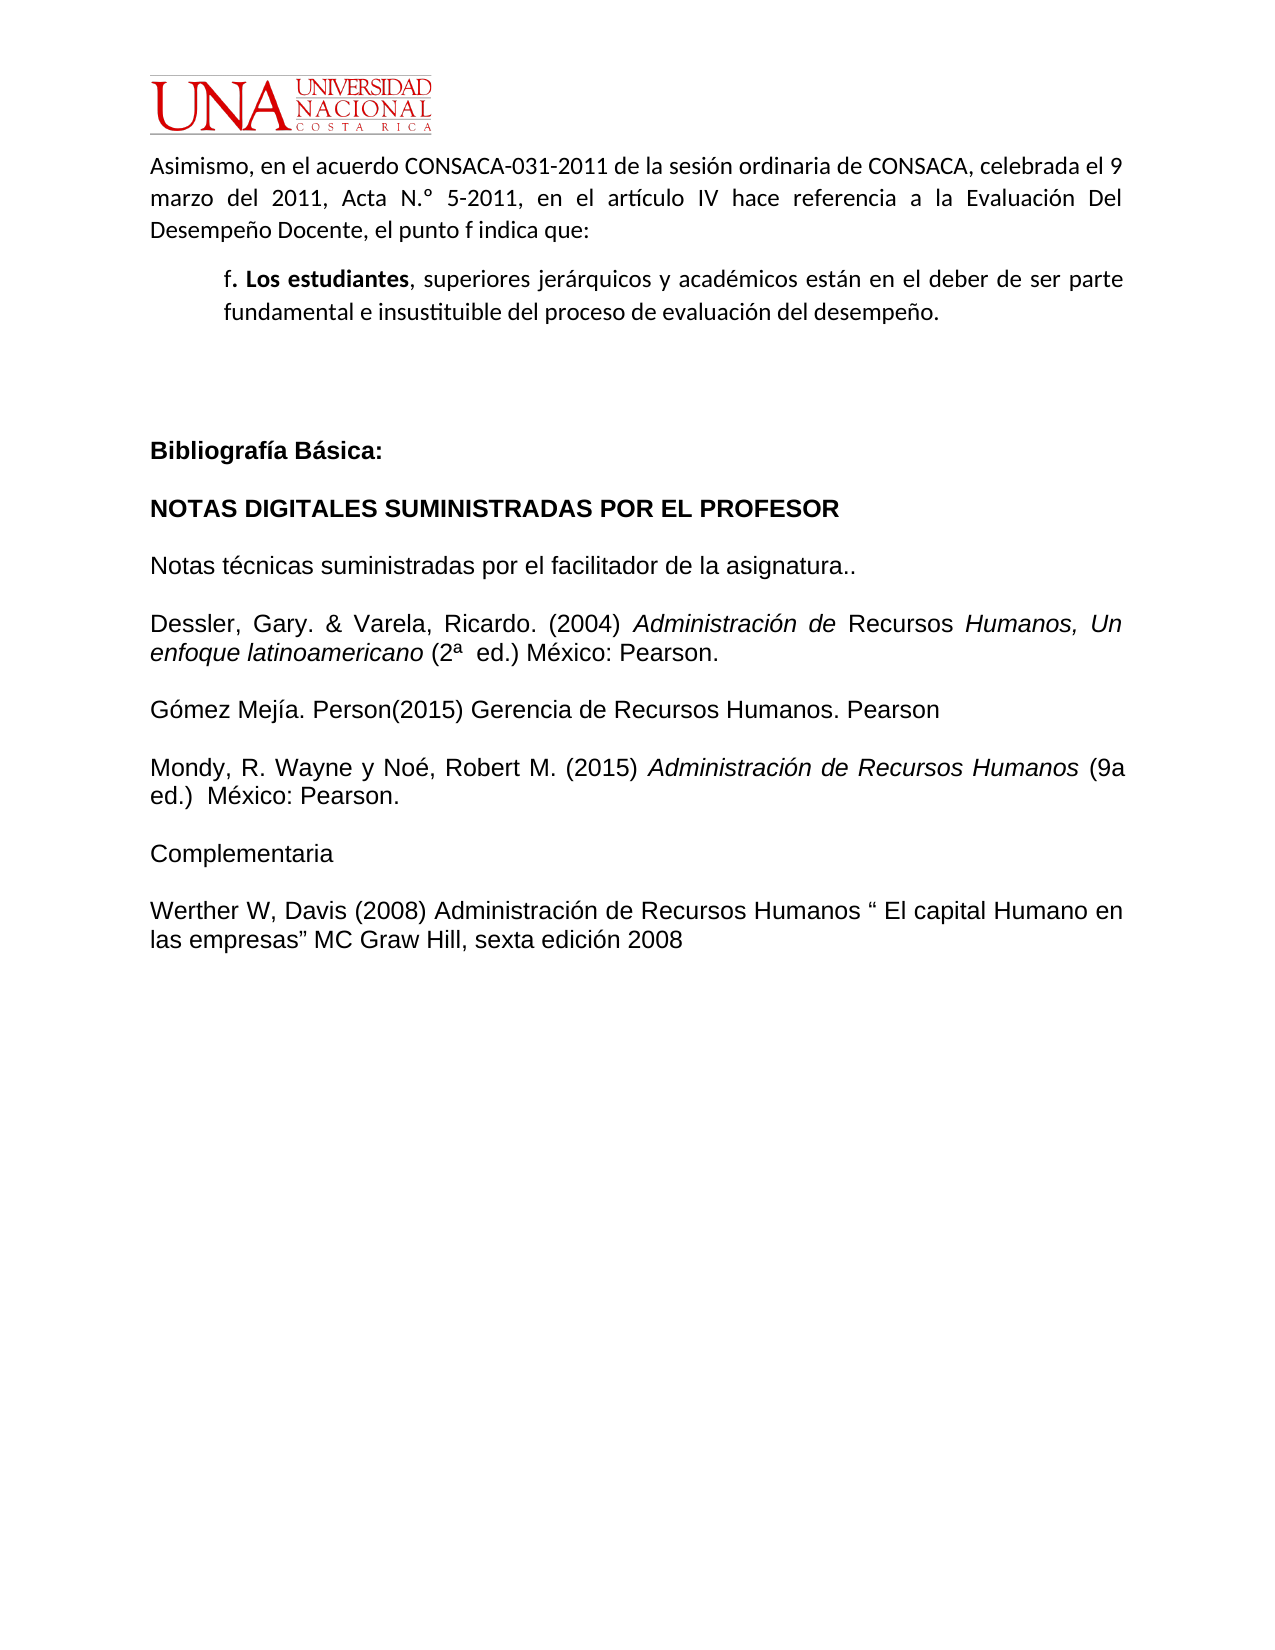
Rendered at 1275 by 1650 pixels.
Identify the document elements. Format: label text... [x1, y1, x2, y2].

text Gómez Mejía. Person(2015) Gerencia de Recursos Humanos. Pearson [150, 695, 1125, 724]
text Notas técnicas suministradas por el facilitador de la asignatura.. [150, 551, 1125, 580]
picture [150, 75, 432, 135]
text NOTAS DIGITALES SUMINISTRADAS POR EL PROFESOR [150, 494, 1125, 523]
text f. Los estudiantes, superiores jerárquicos y académicos están en el deber de ser parte fundamental e insustituible del proceso de evaluación del desempeño. [224, 263, 1125, 326]
text Bibliografía Básica: [150, 436, 1125, 465]
text Asimismo, en el acuerdo CONSACA-031-2011 de la sesión ordinaria de CONSACA, celebrada el 9 marzo del 2011, Acta N.º 5-2011, en el artículo IV hace referencia a la Evaluación Del Desempeño Docente, el punto f indica que: [150, 150, 1125, 245]
text Mondy, R. Wayne y Noé, Robert M. (2015) Administración de Recursos Humanos (9a ed.) México: Pearson. [150, 753, 1125, 810]
text Dessler, Gary. & Varela, Ricardo. (2004) Administración de Recursos Humanos, Un enfoque latinoamericano (2ª ed.) México: Pearson. [150, 609, 1125, 666]
text Complementaria [150, 839, 1125, 868]
text Werther W, Davis (2008) Administración de Recursos Humanos “ El capital Humano en las empresas” MC Graw Hill, sexta edición 2008 [150, 896, 1125, 954]
